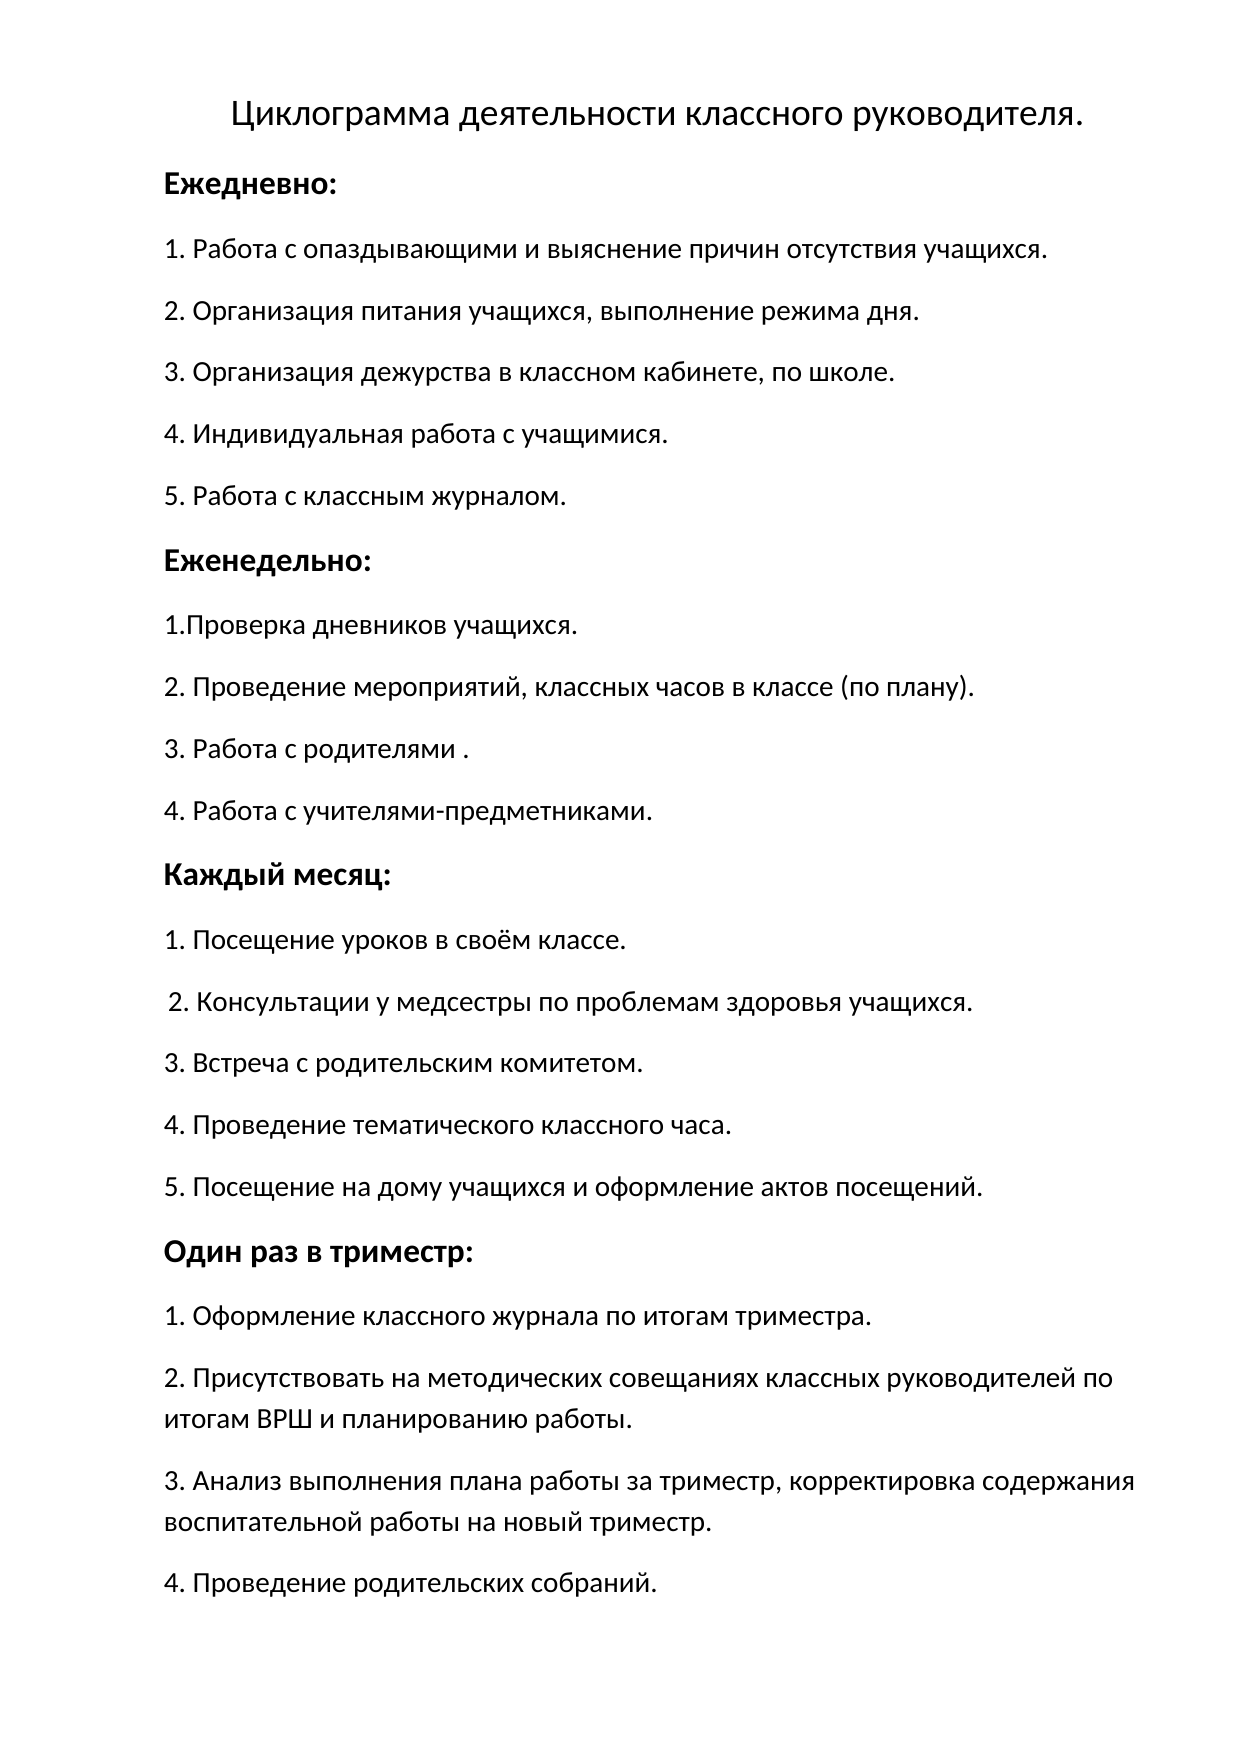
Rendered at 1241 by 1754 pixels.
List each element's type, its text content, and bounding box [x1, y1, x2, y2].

text 2. Организация питания учащихся, выполнение режима дня. [164, 292, 1152, 327]
text 5. Работа с классным журналом. [164, 477, 1152, 512]
text Один раз в триместр: [164, 1230, 1152, 1271]
text 3. Организация дежурства в классном кабинете, по школе. [164, 353, 1152, 389]
text 4. Проведение тематического классного часа. [164, 1106, 1152, 1142]
text 3. Работа с родителями . [164, 730, 1152, 765]
text Каждый месяц: [164, 853, 1152, 894]
text 2. Консультации у медсестры по проблемам здоровья учащихся. [89, 983, 1152, 1018]
text Еженедельно: [164, 539, 1152, 579]
text 2. Присутствовать на методических совещаниях классных руководителей по итогам ВРШ и планированию работы. [164, 1359, 1152, 1436]
text Циклограмма деятельности классного руководителя. [164, 89, 1152, 134]
text Ежедневно: [164, 162, 1152, 203]
text 4. Проведение родительских собраний. [164, 1564, 1152, 1600]
text 2. Проведение мероприятий, классных часов в классе (по плану). [164, 668, 1152, 704]
text 5. Посещение на дому учащихся и оформление актов посещений. [164, 1168, 1152, 1204]
text 1. Оформление классного журнала по итогам триместра. [164, 1297, 1152, 1333]
text 1. Посещение уроков в своём классе. [164, 921, 1152, 957]
text 3. Встреча с родительским комитетом. [164, 1044, 1152, 1080]
text 4. Индивидуальная работа с учащимися. [164, 415, 1152, 451]
text 1. Работа с опаздывающими и выяснение причин отсутствия учащихся. [164, 230, 1152, 265]
text 4. Работа с учителями-предметниками. [164, 792, 1152, 827]
text 1.Проверка дневников учащихся. [164, 606, 1152, 642]
text 3. Анализ выполнения плана работы за триместр, корректировка содержания воспитательной работы на новый триместр. [164, 1462, 1152, 1538]
